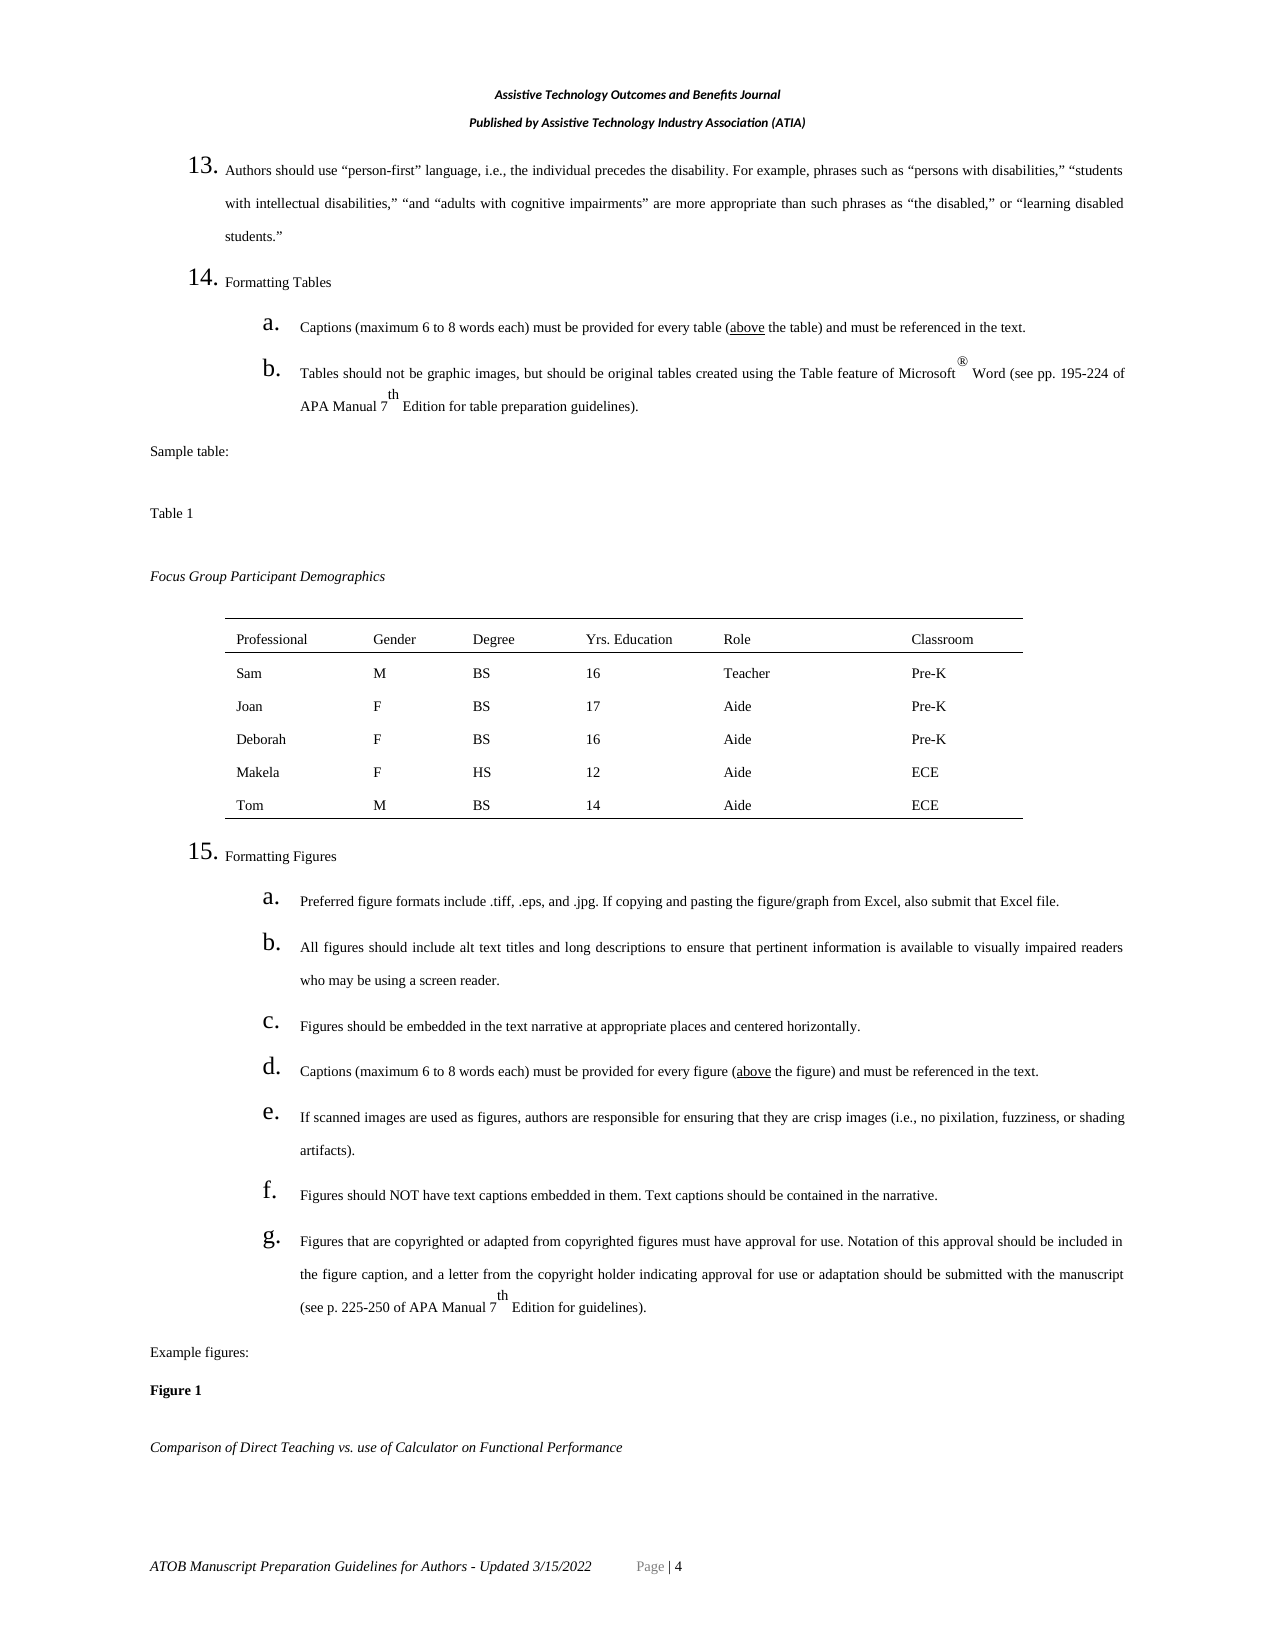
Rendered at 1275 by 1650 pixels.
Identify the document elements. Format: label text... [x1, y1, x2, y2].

table_cell F [362, 686, 462, 719]
table_cell Tom [225, 785, 362, 818]
list Tables should not be graphic images, but should be original tables created using the Table feature of Microsoft® Word (see pp. 195-224 of APA Manual 7th Edition for table preparation guidelines). [262, 353, 1125, 414]
list All figures should include alt text titles and long descriptions to ensure that pertinent information is available to visually impaired readers who may be using a screen reader. [262, 927, 1125, 988]
table_cell ECE [900, 785, 1022, 818]
list Preferred figure formats include .tiff, .eps, and .jpg. If copying and pasting the figure/graph from Excel, also submit that Excel file. [262, 881, 1125, 910]
table_header Yrs. Education [575, 619, 712, 652]
table_cell Pre-K [900, 686, 1022, 719]
table_cell Deborah [225, 719, 362, 752]
table_header Role [712, 619, 900, 652]
table_header Gender [362, 619, 462, 652]
table_cell Makela [225, 752, 362, 785]
table_cell Aide [712, 686, 900, 719]
table_cell BS [462, 719, 574, 752]
text Focus Group Participant Demographics [150, 556, 1125, 584]
table_cell F [362, 752, 462, 785]
table_cell Pre-K [900, 653, 1022, 686]
table_cell BS [462, 686, 574, 719]
list Captions (maximum 6 to 8 words each) must be provided for every figure (above the figure) and must be referenced in the text. [262, 1051, 1125, 1079]
text Table 1 [150, 493, 1125, 522]
list Figures should be embedded in the text narrative at appropriate places and centered horizontally. [262, 1005, 1125, 1034]
table_cell BS [462, 653, 574, 686]
table_cell ECE [900, 752, 1022, 785]
list Formatting Figures [187, 836, 1125, 864]
table_cell Aide [712, 785, 900, 818]
text Example figures: [150, 1332, 1125, 1361]
table_header Classroom [900, 619, 1022, 652]
table_cell Joan [225, 686, 362, 719]
list Formatting Tables [187, 262, 1125, 290]
table_cell M [362, 785, 462, 818]
table_cell F [362, 719, 462, 752]
table_header Degree [462, 619, 574, 652]
table_cell HS [462, 752, 574, 785]
list Figures should NOT have text captions embedded in them. Text captions should be contained in the narrative. [262, 1175, 1125, 1204]
list Authors should use “person-first” language, i.e., the individual precedes the disability. For example, phrases such as “persons with disabilities,” “students with intellectual disabilities,” “and “adults with cognitive impairments” are more appropriate than such phrases as “the disabled,” or “learning disabled students.” [187, 150, 1125, 245]
list Captions (maximum 6 to 8 words each) must be provided for every table (above the table) and must be referenced in the text. [262, 307, 1125, 336]
table_cell 16 [575, 719, 712, 752]
table_cell Teacher [712, 653, 900, 686]
table_cell BS [462, 785, 574, 818]
table_cell Sam [225, 653, 362, 686]
table_cell Aide [712, 752, 900, 785]
text Sample table: [150, 431, 1125, 460]
table_cell 17 [575, 686, 712, 719]
table_cell 16 [575, 653, 712, 686]
table_cell Pre-K [900, 719, 1022, 752]
table_cell Aide [712, 719, 900, 752]
text Figure 1 [150, 1369, 1125, 1398]
list Figures that are copyrighted or adapted from copyrighted figures must have approval for use. Notation of this approval should be included in the figure caption, and a letter from the copyright holder indicating approval for use or adaptation should be submitted with the manuscript (see p. 225-250 of APA Manual 7th Edition for guidelines). [262, 1220, 1125, 1315]
list If scanned images are used as figures, authors are responsible for ensuring that they are crisp images (i.e., no pixilation, fuzziness, or shading artifacts). [262, 1096, 1125, 1158]
table_cell 14 [575, 785, 712, 818]
table_cell M [362, 653, 462, 686]
table_header Professional [225, 619, 362, 652]
text Comparison of Direct Teaching vs. use of Calculator on Functional Performance [150, 1427, 1125, 1456]
table_cell 12 [575, 752, 712, 785]
